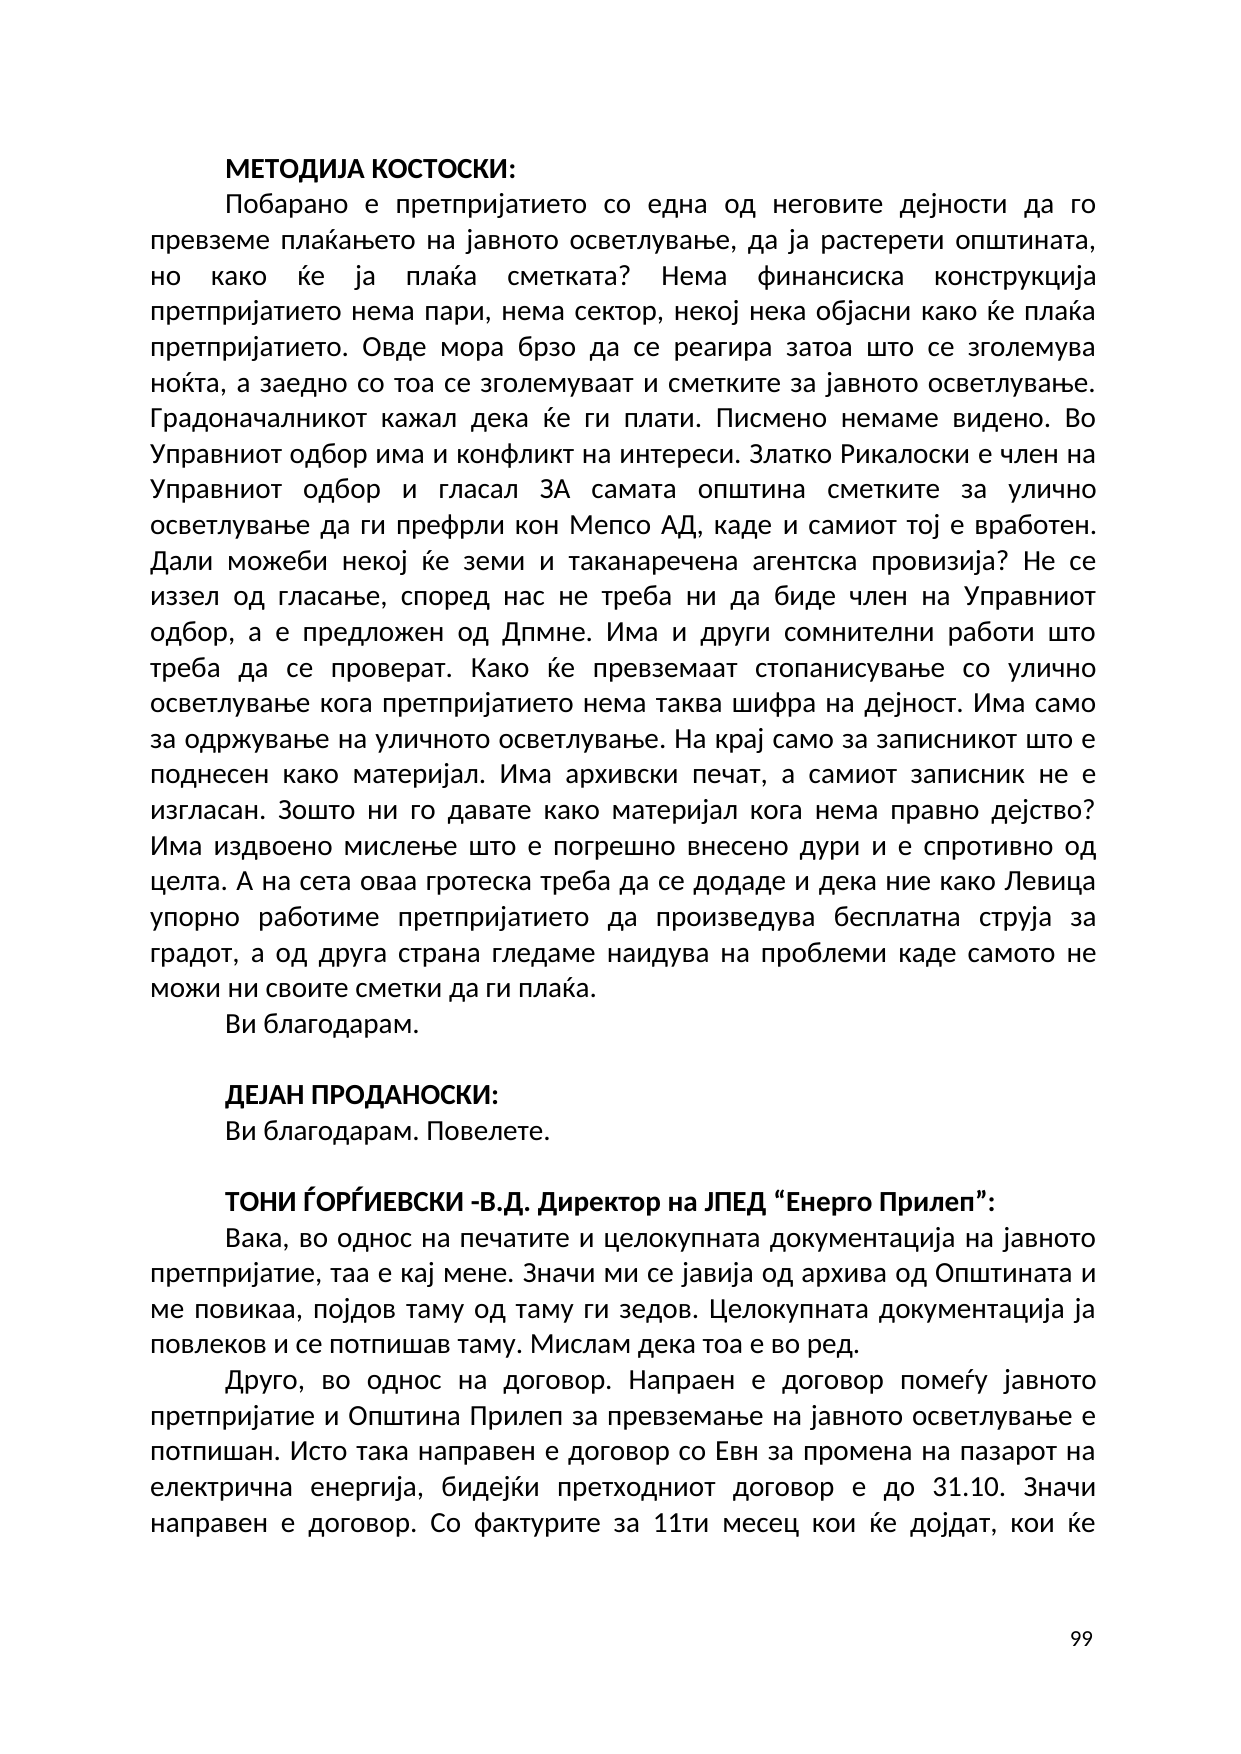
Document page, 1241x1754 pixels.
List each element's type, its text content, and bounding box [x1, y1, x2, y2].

text МЕТОДИЈА КОСТОСКИ: [150, 150, 1097, 186]
text Вака, во однос на печатите и целокупната документација на јавното претпријатие, таа е кај мене. Значи ми се јавија од архива од Општината и ме повикаа, појдов таму од таму ги зедов. Целокупната документација ја повлеков и се потпишав таму. Мислам дека тоа е во ред. [150, 1219, 1097, 1361]
text ТОНИ ЃОРЃИEВСКИ -В.Д. Директор на ЈПЕД “Енерго Прилеп”: [150, 1183, 1097, 1219]
text Ви благодарам. Повелете. [150, 1112, 1097, 1147]
text ДЕЈАН ПРОДАНОСКИ: [150, 1076, 1097, 1112]
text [150, 1361, 1097, 1539]
text Побарано е претпријатието со една од неговите дејности да го превземе плаќањето на јавното осветлување, да ја растерети општината, но како ќе ја плаќа сметката? Нема финансиска конструкција претпријатието нема пари, нема сектор, некој нека објасни како ќе плаќа претпријатието. Овде мора брзо да се реагира затоа што се зголемува ноќта, а заедно со тоа се зголемуваат и сметките за јавното осветлување. Градоначалникот кажал дека ќе ги плати. Писмено немаме видено. Во Управниот одбор има и конфликт на интереси. Златко Рикалоски е член на Управниoт одбор и гласал ЗА самата општина сметките за улично осветлување да ги префрли кон Мепсо АД, каде и самиот тој е вработен. Дали можеби некој ќе земи и таканаречена агентска провизија? Не се иззел од гласање, според нас не треба ни да биде член на Управниот одбор, а е предложен од Дпмне. Има и други сомнителни работи што треба да се проверат. Како ќе превземаат стопанисување со улично осветлување кога претпријатието нема таква шифра на дејност. Има само за одржување на уличното осветлување. На крај само за записникот што е поднесен како материјал. Има архивски печат, а самиот записник не е изгласан. Зошто ни го давате како материјал кога нема правно дејство? Има издвоено мислење што е погрешно внесено дури и е спротивно од целта. А на сета оваа гротеска треба да се додаде и дека ние како Левица упорно работиме претпријатието да произведува бесплатна струја за градот, а од друга страна гледаме наидува на проблеми каде самото не можи ни своите сметки да ги плаќа. [150, 186, 1097, 1005]
text Ви благодарам. [150, 1005, 1097, 1041]
